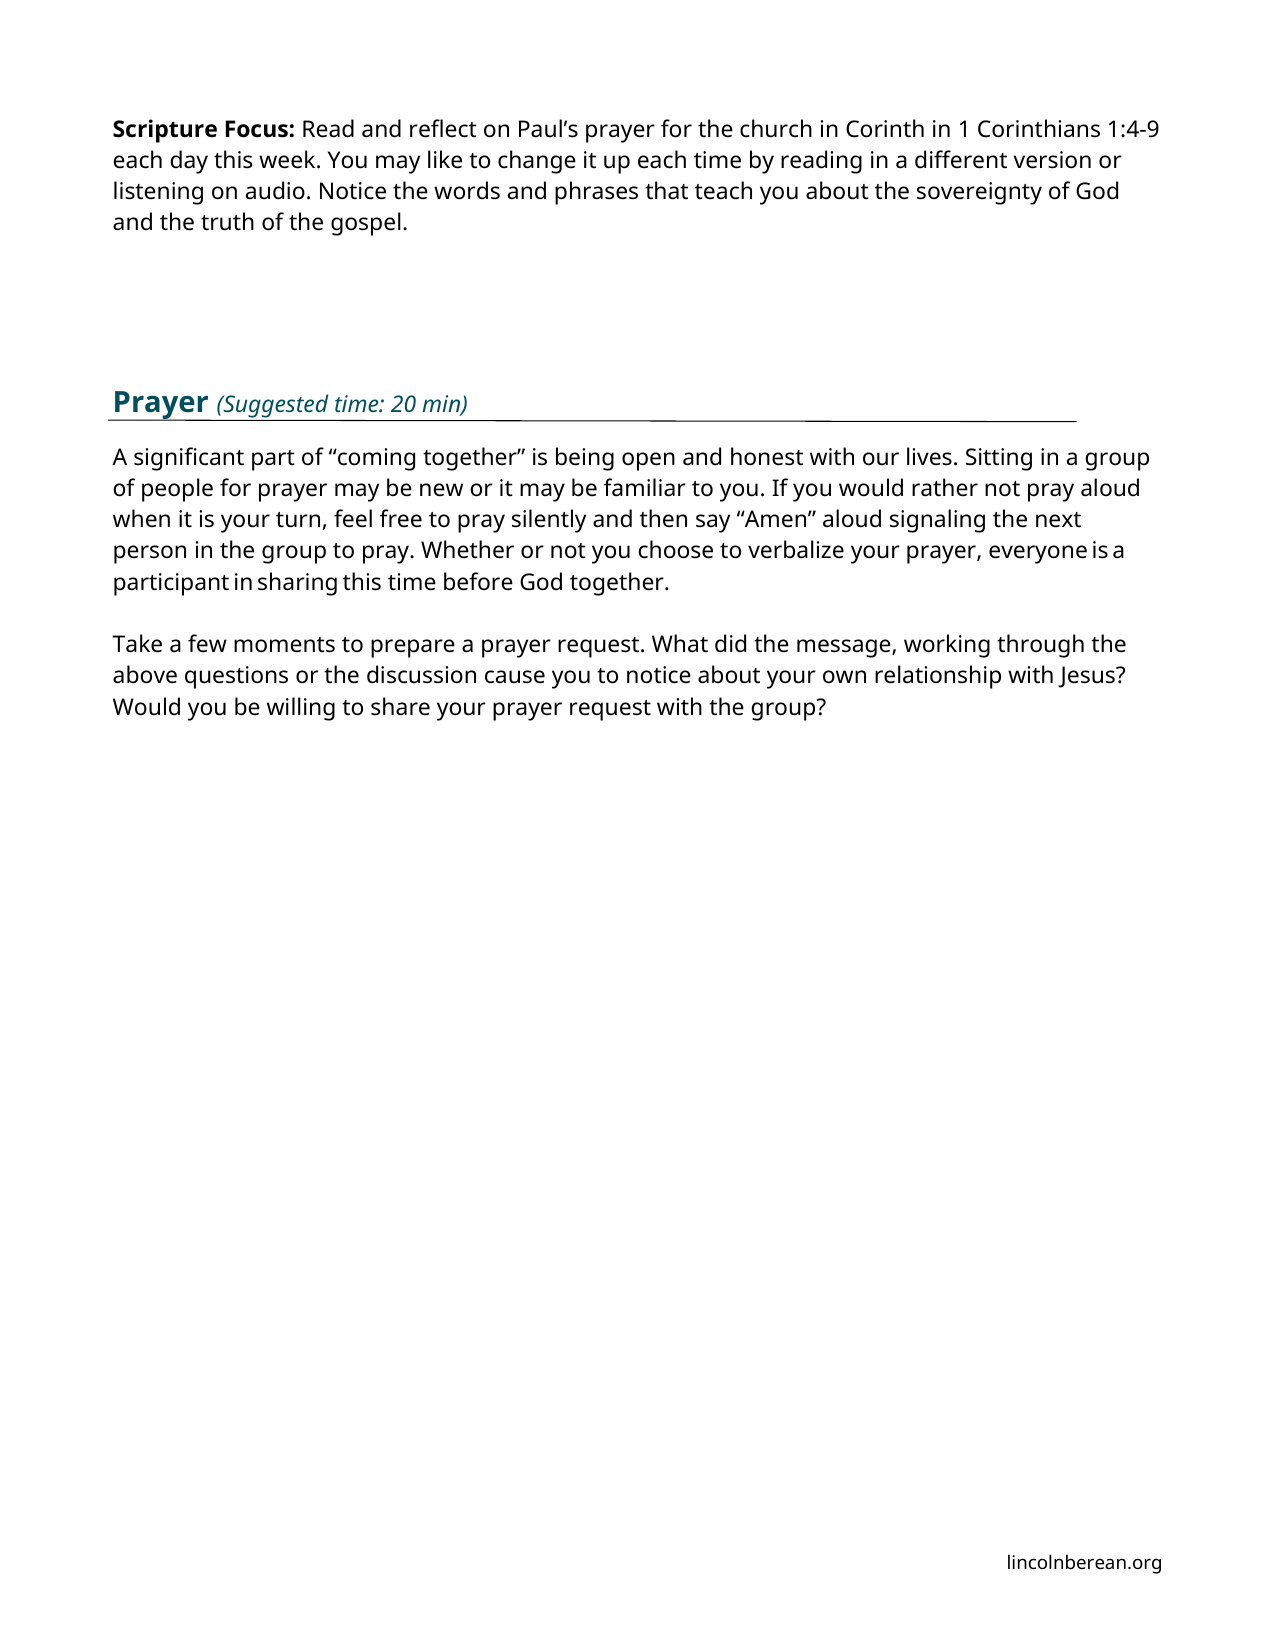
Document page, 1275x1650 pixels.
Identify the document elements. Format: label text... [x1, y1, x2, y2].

text Scripture Focus: Read and reflect on Paul’s prayer for the church in Corinth in 1 Corinthians 1:4-9 each day this week. You may like to change it up each time by reading in a different version or listening on audio. Notice the words and phrases that teach you about the sovereignty of God and the truth of the gospel. [112, 112, 1162, 237]
text Take a few moments to prepare a prayer request. What did the message, working through the above questions or the discussion cause you to notice about your own relationship with Jesus? Would you be willing to share your prayer request with the group? [112, 628, 1162, 722]
text A significant part of “coming together” is being open and honest with our lives. Sitting in a group of people for prayer may be new or it may be familiar to you. If you would rather not pray aloud when it is your turn, feel free to pray silently and then say “Amen” aloud signaling the next person in the group to pray. Whether or not you choose to verbalize your prayer, everyone is a participant in sharing this time before God together. [112, 441, 1162, 597]
text Prayer (Suggested time: 20 min) [112, 381, 1162, 421]
